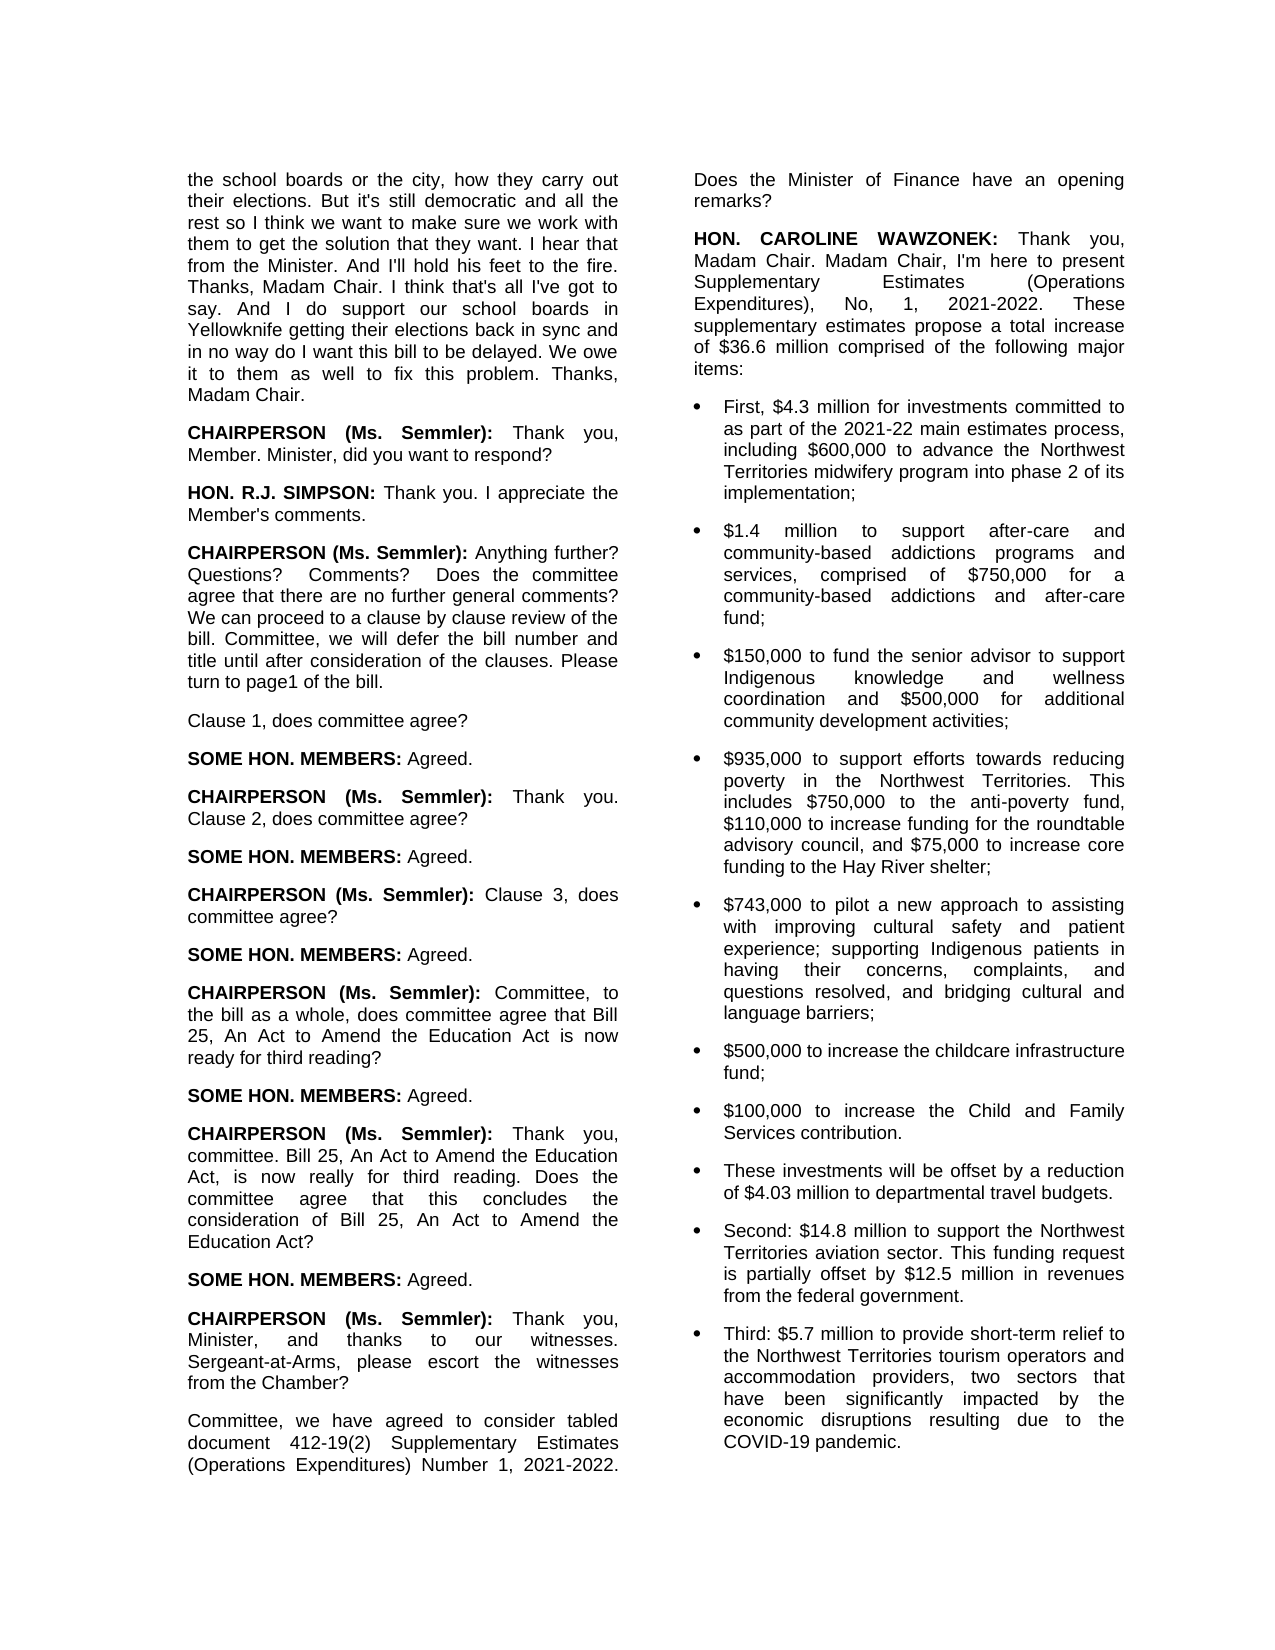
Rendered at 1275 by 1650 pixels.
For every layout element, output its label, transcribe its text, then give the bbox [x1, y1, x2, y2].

text CHAIRPERSON (Ms. Semmler): Thank you, Minister, and thanks to our witnesses. Sergeant-at-Arms, please escort the witnesses from the Chamber? [187, 1307, 619, 1393]
text Committee, we have agreed to consider tabled document 412-19(2) Supplementary Estimates (Operations Expenditures) Number 1, 2021-2022. Does the Minister of Finance have an opening remarks? [187, 1410, 619, 1475]
list $150,000 to fund the senior advisor to support Indigenous knowledge and wellness coordination and $500,000 for additional community development activities; [694, 645, 1125, 731]
text SOME HON. MEMBERS: Agreed. [187, 1085, 619, 1106]
list $500,000 to increase the childcare infrastructure fund; [694, 1040, 1125, 1083]
list First, $4.3 million for investments committed to as part of the 2021-22 main estimates process, including $600,000 to advance the Northwest Territories midwifery program into phase 2 of its implementation; [694, 396, 1125, 504]
list $100,000 to increase the Child and Family Services contribution. [694, 1100, 1125, 1143]
text CHAIRPERSON (Ms. Semmler): Committee, to the bill as a whole, does committee agree that Bill 25, An Act to Amend the Education Act is now ready for third reading? [187, 982, 619, 1068]
text Committee, we have agreed to consider tabled document 412-19(2) Supplementary Estimates (Operations Expenditures) Number 1, 2021-2022. Does the Minister of Finance have an opening remarks? [694, 168, 1125, 211]
text CHAIRPERSON (Ms. Semmler): Thank you, Member. Minister, did you want to respond? [187, 422, 619, 465]
text HON. R.J. SIMPSON: Thank you. I appreciate the Member's comments. [187, 482, 619, 525]
text CHAIRPERSON (Ms. Semmler): Thank you. Clause 2, does committee agree? [187, 786, 619, 829]
list These investments will be offset by a reduction of $4.03 million to departmental travel budgets. [694, 1160, 1125, 1203]
list $935,000 to support efforts towards reducing poverty in the Northwest Territories. This includes $750,000 to the anti-poverty fund, $110,000 to increase funding for the roundtable advisory council, and $75,000 to increase core funding to the Hay River shelter; [694, 748, 1125, 877]
text SOME HON. MEMBERS: Agreed. [187, 846, 619, 867]
list Third: $5.7 million to provide short-term relief to the Northwest Territories tourism operators and accommodation providers, two sectors that have been significantly impacted by the economic disruptions resulting due to the COVID-19 pandemic. [694, 1323, 1125, 1452]
text HON. CAROLINE WAWZONEK: Thank you, Madam Chair. Madam Chair, I'm here to present Supplementary Estimates (Operations Expenditures), No, 1, 2021-2022. These supplementary estimates propose a total increase of $36.6 million comprised of the following major items: [694, 228, 1125, 379]
text Clause 1, does committee agree? [187, 709, 619, 731]
list $743,000 to pilot a new approach to assisting with improving cultural safety and patient experience; supporting Indigenous patients in having their concerns, complaints, and questions resolved, and bridging cultural and language barriers; [694, 894, 1125, 1023]
text SOME HON. MEMBERS: Agreed. [187, 1269, 619, 1291]
text CHAIRPERSON (Ms. Semmler): Thank you, committee. Bill 25, An Act to Amend the Education Act, is now really for third reading. Does the committee agree that this concludes the consideration of Bill 25, An Act to Amend the Education Act? [187, 1123, 619, 1252]
text CHAIRPERSON (Ms. Semmler): Clause 3, does committee agree? [187, 884, 619, 927]
text CHAIRPERSON (Ms. Semmler): Anything further? Questions? Comments? Does the committee agree that there are no further general comments? We can proceed to a clause by clause review of the bill. Committee, we will defer the bill number and title until after consideration of the clauses. Please turn to page1 of the bill. [187, 542, 619, 693]
text SOME HON. MEMBERS: Agreed. [187, 748, 619, 769]
list Second: $14.8 million to support the Northwest Territories aviation sector. This funding request is partially offset by $12.5 million in revenues from the federal government. [694, 1220, 1125, 1306]
text SOME HON. MEMBERS: Agreed. [187, 944, 619, 965]
list $1.4 million to support after-care and community-based addictions programs and services, comprised of $750,000 for a community-based addictions and after-care fund; [694, 520, 1125, 628]
